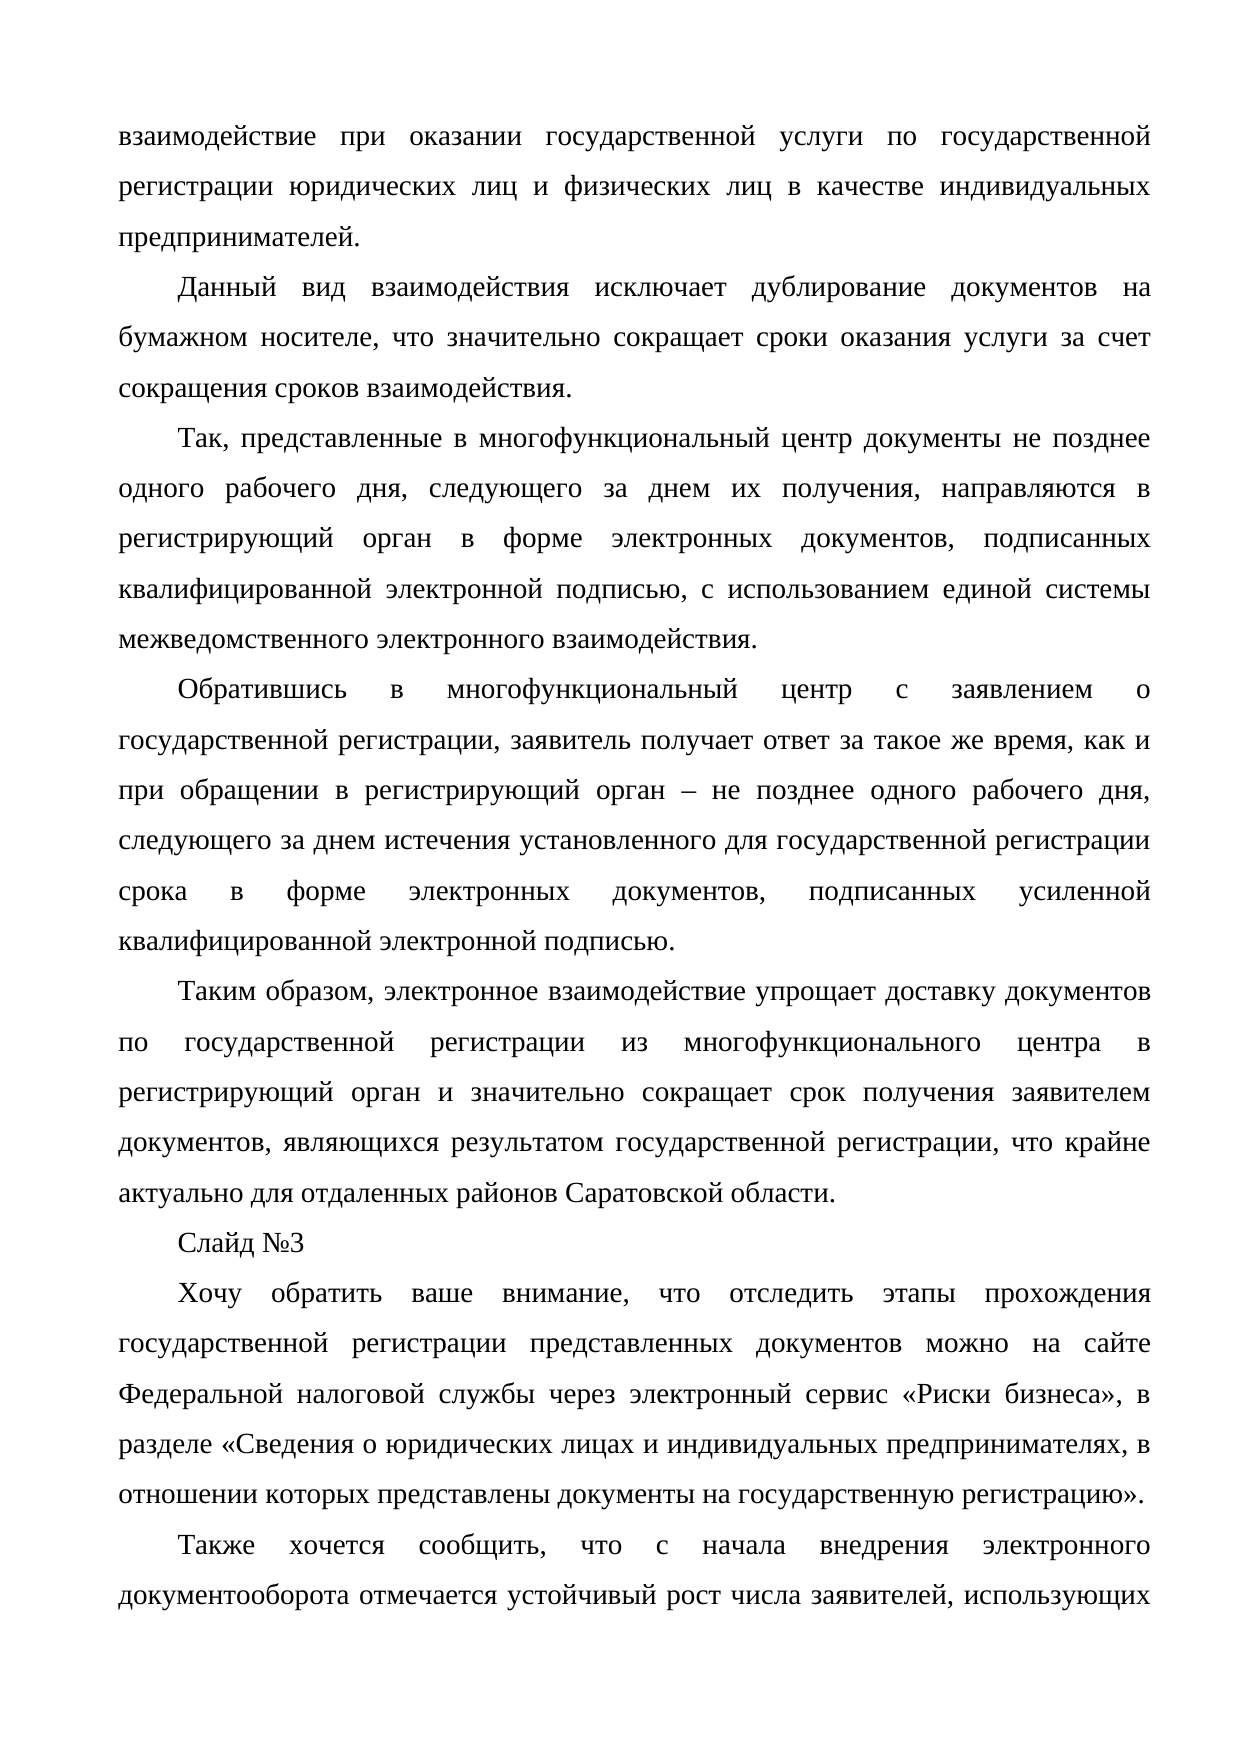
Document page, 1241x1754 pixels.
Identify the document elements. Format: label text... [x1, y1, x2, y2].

text Обратившись в многофункциональный центр с заявлением о государственной регистрации, заявитель получает ответ за такое же время, как и при обращении в регистрирующий орган – не позднее одного рабочего дня, следующего за днем истечения установленного для государственной регистрации срока в форме электронных документов, подписанных усиленной квалифицированной электронной подписью. [118, 672, 1152, 957]
text Слайд №3 [118, 1225, 1152, 1258]
text Так, представленные в многофункциональный центр документы не позднее одного рабочего дня, следующего за днем их получения, направляются в регистрирующий орган в форме электронных документов, подписанных квалифицированной электронной подписью, с использованием единой системы межведомственного электронного взаимодействия. [118, 420, 1152, 655]
text Таким образом, электронное взаимодействие упрощает доставку документов по государственной регистрации из многофункционального центра в регистрирующий орган и значительно сокращает срок получения заявителем документов, являющихся результатом государственной регистрации, что крайне актуально для отдаленных районов Саратовской области. [118, 973, 1152, 1208]
text Хочу обратить ваше внимание, что отследить этапы прохождения государственной регистрации представленных документов можно на сайте Федеральной налоговой службы через электронный сервис «Риски бизнеса», в разделе «Сведения о юридических лицах и индивидуальных предпринимателях, в отношении которых представлены документы на государственную регистрацию». [118, 1275, 1152, 1510]
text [118, 1527, 1152, 1611]
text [118, 118, 1152, 252]
text Данный вид взаимодействия исключает дублирование документов на бумажном носителе, что значительно сокращает сроки оказания услуги за счет сокращения сроков взаимодействия. [118, 269, 1152, 403]
